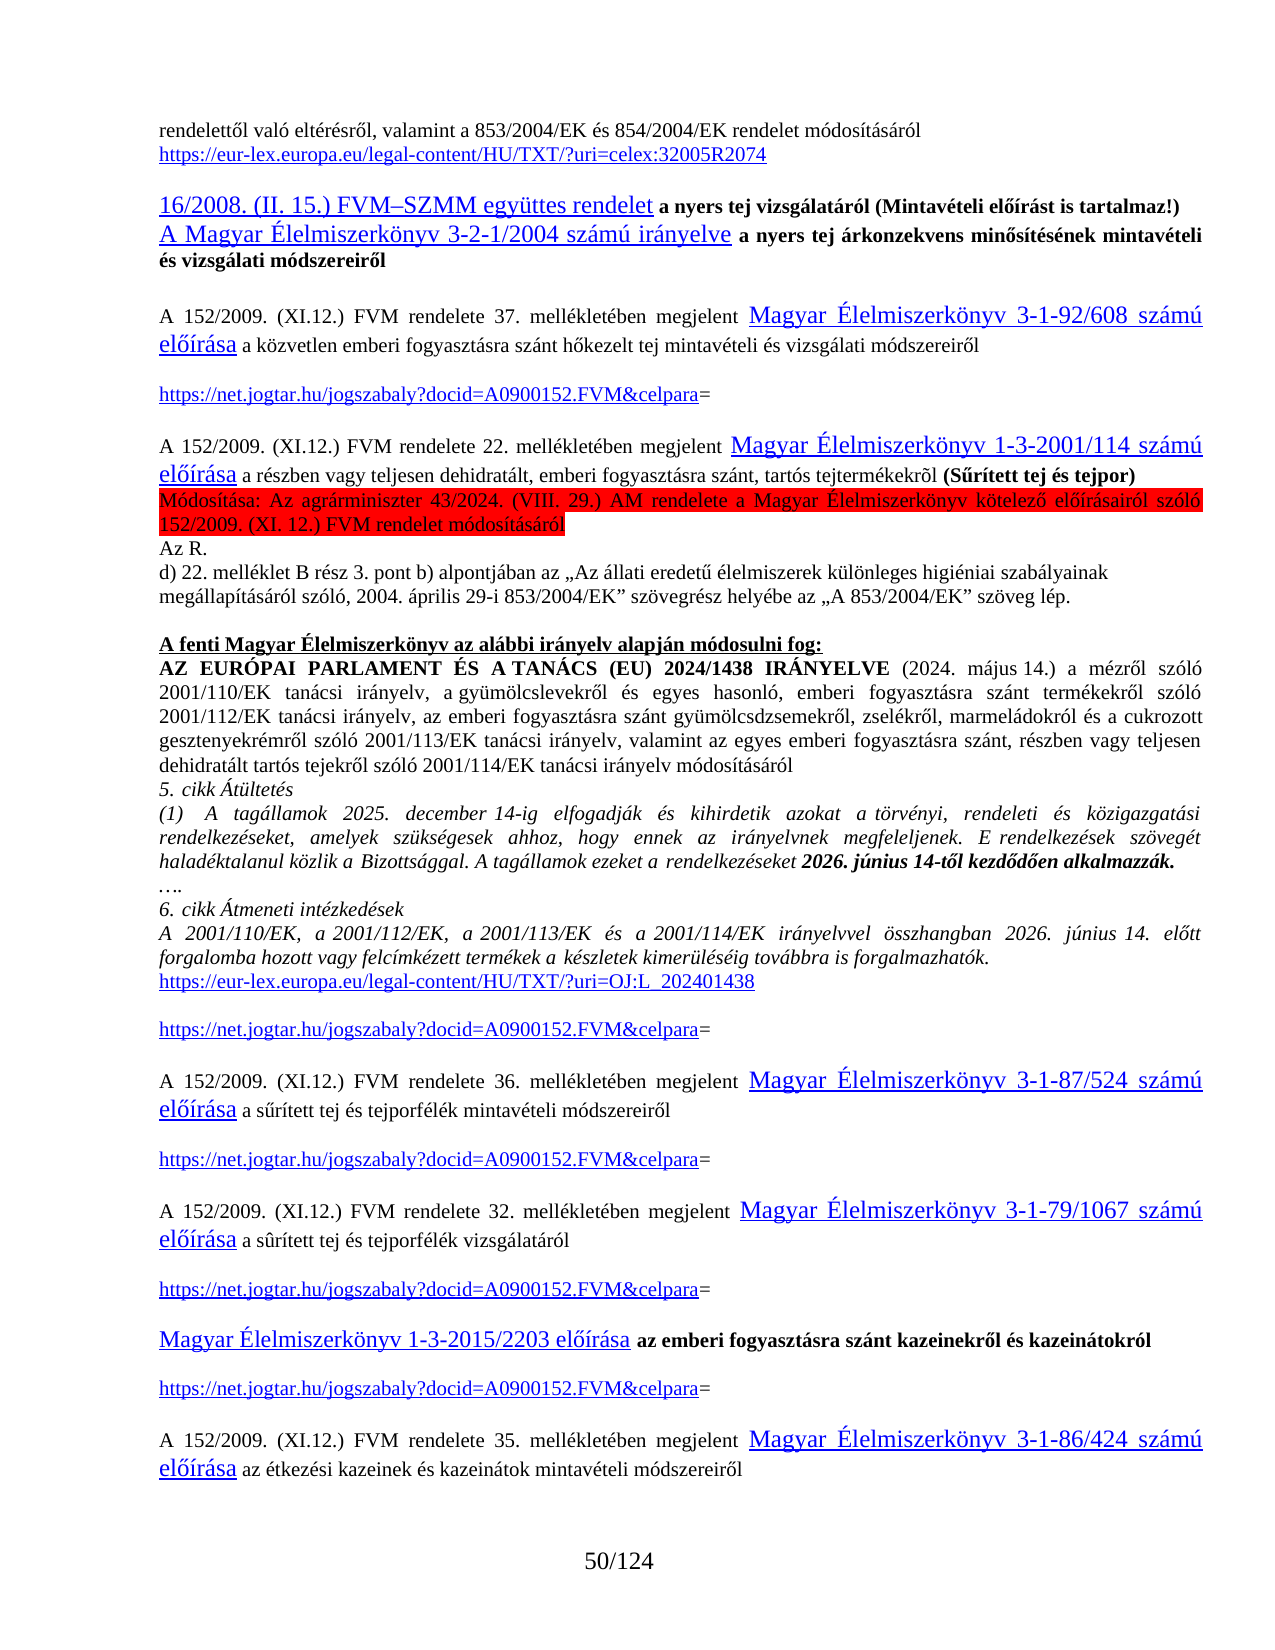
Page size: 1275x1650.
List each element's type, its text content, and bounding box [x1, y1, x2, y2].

table_cell Magyar Élelmiszerkönyv 1-3-2015/2203 előírása az emberi fogyasztásra szánt kazeinekről és kazeinátokról https://net.jogtar.hu/jogszabaly?docid=A0900152.FVM&celpara= [148, 1325, 1214, 1424]
table_cell A 152/2009. (XI.12.) FVM rendelete 36. mellékletében megjelent Magyar Élelmiszerkönyv 3-1-87/524 számú előírása a sűrített tej és tejporfélék mintavételi módszereiről https://net.jogtar.hu/jogszabaly?docid=A0900152.FVM&celpara= [148, 1065, 1214, 1195]
table_cell 16/2008. (II. 15.) FVM–SZMM együttes rendelet a nyers tej vizsgálatáról (Mintavételi előírást is tartalmaz!) [148, 190, 1214, 219]
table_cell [148, 118, 1214, 190]
table_cell A 152/2009. (XI.12.) FVM rendelete 22. mellékletében megjelent Magyar Élelmiszerkönyv 1-3-2001/114 számú előírása a részben vagy teljesen dehidratált, emberi fogyasztásra szánt, tartós tejtermékekrõl (Sűrített tej és tejpor) Módosítása: Az agrárminiszter 43/2024. (VIII. 29.) AM rendelete a Magyar Élelmiszerkönyv kötelező előírásairól szóló 152/2009. (XI. 12.) FVM rendelet módosításáról Az R. d) 22. melléklet B rész 3. pont b) alpontjában az „Az állati eredetű élelmiszerek különleges higiéniai szabályainak megállapításáról szóló, 2004. április 29-i 853/2004/EK” szövegrész helyébe az „A 853/2004/EK” szöveg lép. A fenti Magyar Élelmiszerkönyv az alábbi irányelv alapján módosulni fog: AZ EURÓPAI PARLAMENT ÉS A TANÁCS (EU) 2024/1438 IRÁNYELVE (2024. május 14.) a mézről szóló 2001/110/EK tanácsi irányelv, a gyümölcslevekről és egyes hasonló, emberi fogyasztásra szánt termékekről szóló 2001/112/EK tanácsi irányelv, az emberi fogyasztásra szánt gyümölcsdzsemekről, zselékről, marmeládokról és a cukrozott gesztenyekrémről szóló 2001/113/EK tanácsi irányelv, valamint az egyes emberi fogyasztásra szánt, részben vagy teljesen dehidratált tartós tejekről szóló 2001/114/EK tanácsi irányelv módosításáról 5. cikk Átültetés (1) A tagállamok 2025. december 14-ig elfogadják és kihirdetik azokat a törvényi, rendeleti és közigazgatási rendelkezéseket, amelyek szükségesek ahhoz, hogy ennek az irányelvnek megfeleljenek. E rendelkezések szövegét haladéktalanul közlik a Bizottsággal. A tagállamok ezeket a rendelkezéseket 2026. június 14-től kezdődően alkalmazzák. …. 6. cikk Átmeneti intézkedések A 2001/110/EK, a 2001/112/EK, a 2001/113/EK és a 2001/114/EK irányelvvel összhangban 2026. június 14. előtt forgalomba hozott vagy felcímkézett termékek a készletek kimerüléséig továbbra is forgalmazhatók. https://eur-lex.europa.eu/legal-content/HU/TXT/?uri=OJ:L_202401438 https://net.jogtar.hu/jogszabaly?docid=A0900152.FVM&celpara= [148, 430, 1214, 1065]
table_cell A 152/2009. (XI.12.) FVM rendelete 32. mellékletében megjelent Magyar Élelmiszerkönyv 3-1-79/1067 számú előírása a sûrített tej és tejporfélék vizsgálatáról https://net.jogtar.hu/jogszabaly?docid=A0900152.FVM&celpara= [148, 1195, 1214, 1325]
table_cell A Magyar Élelmiszerkönyv 3-2-1/2004 számú irányelve a nyers tej árkonzekvens minősítésének mintavételi és vizsgálati módszereiről [148, 219, 1214, 301]
table_cell A 152/2009. (XI.12.) FVM rendelete 37. mellékletében megjelent Magyar Élelmiszerkönyv 3-1-92/608 számú előírása a közvetlen emberi fogyasztásra szánt hőkezelt tej mintavételi és vizsgálati módszereiről https://net.jogtar.hu/jogszabaly?docid=A0900152.FVM&celpara= [148, 301, 1214, 430]
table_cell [148, 1425, 1214, 1482]
